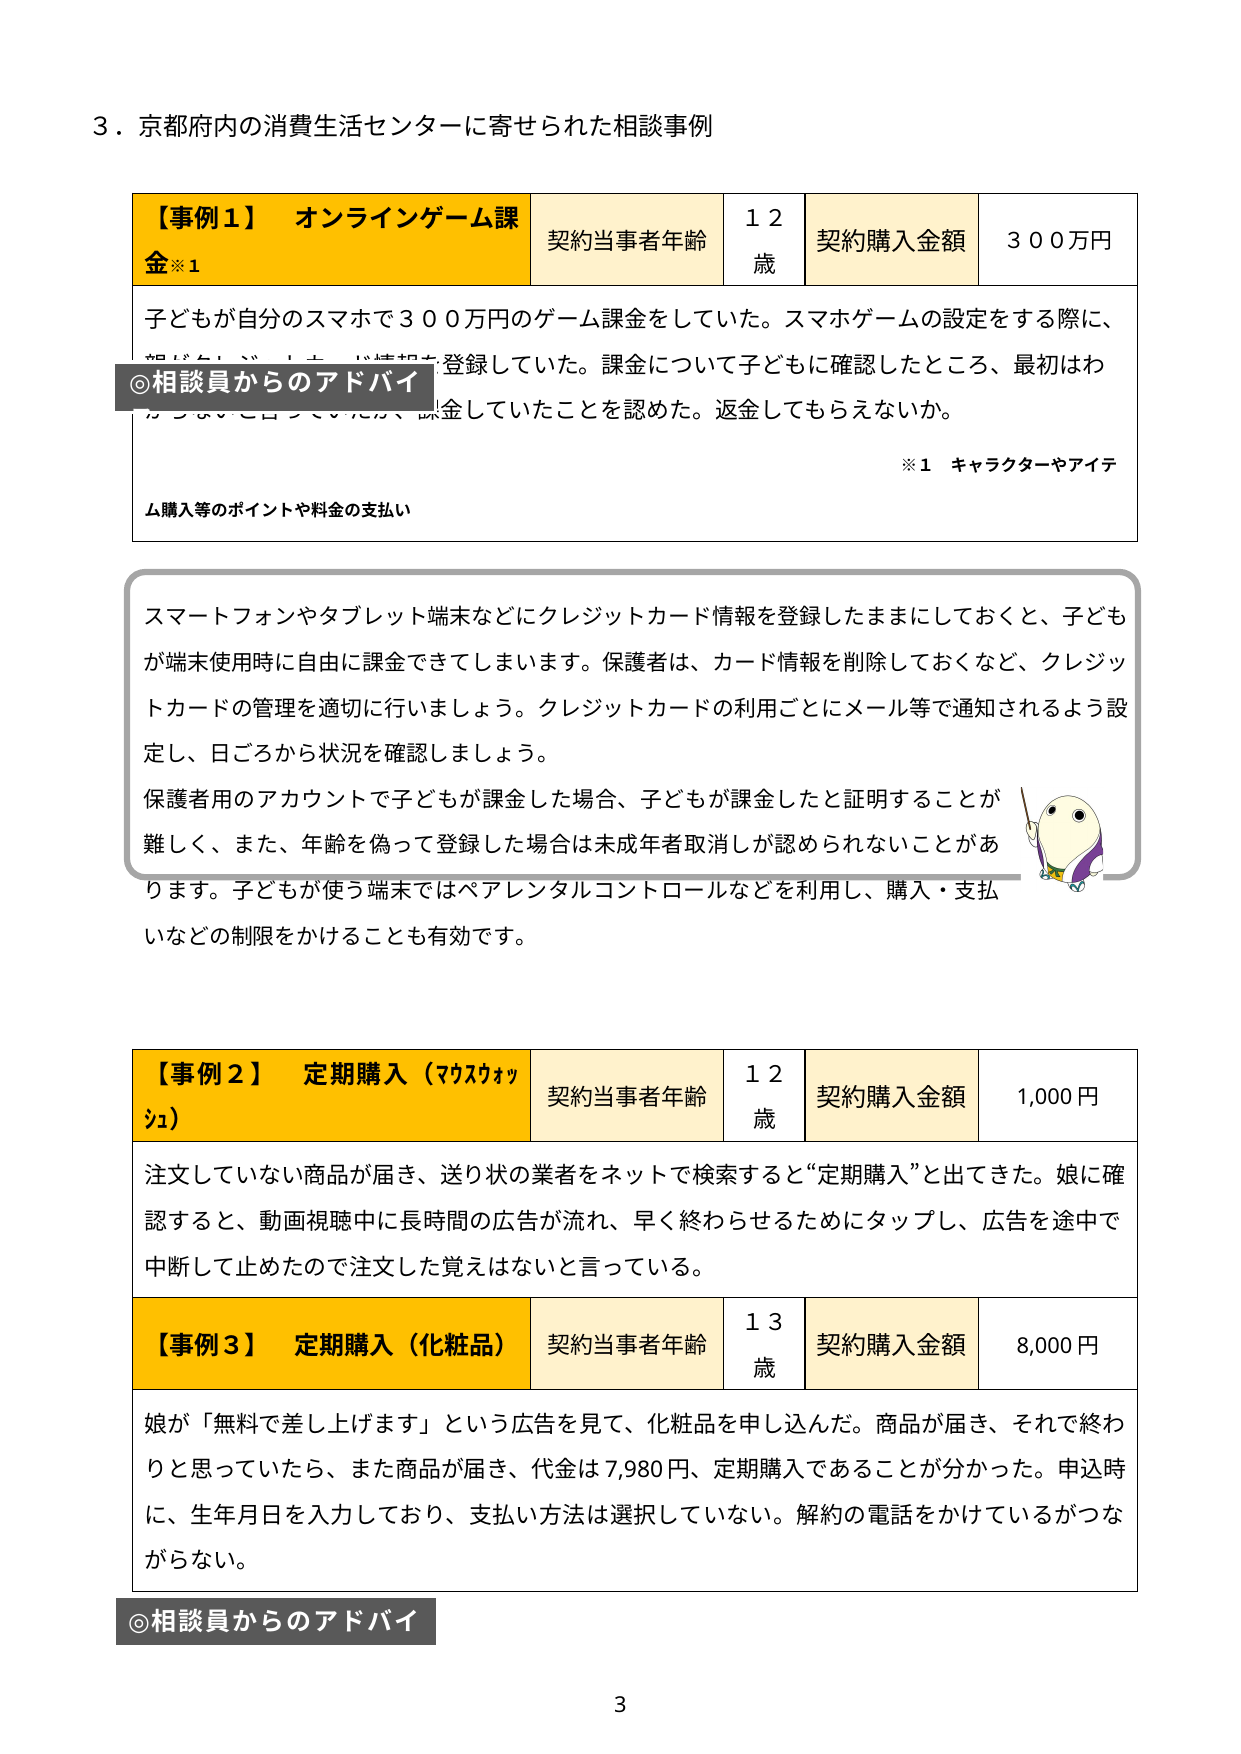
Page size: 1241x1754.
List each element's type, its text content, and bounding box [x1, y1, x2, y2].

table_cell 娘が「無料で差し上げます」という広告を見て、化粧品を申し込んだ。商品が届き、それで終わりと思っていたら、また商品が届き、代金は7,980円、定期購入であることが分かった。申込時に、生年月日を入力しており、支払い方法は選択していない。解約の電話をかけているがつながらない。 [133, 1390, 1137, 1591]
table_cell １３歳 [724, 1298, 804, 1389]
table_header 契約当事者年齢 [531, 194, 723, 285]
table_cell 子どもが自分のスマホで３００万円のゲーム課金をしていた。スマホゲームの設定をする際に、親がクレジットカード情報を登録していた。課金について子どもに確認したところ、最初はわからないと言っていたが、課金していたことを認めた。返金してもらえないか。 ※１ キャラクターやアイテム購入等のポイントや料金の支払い [133, 286, 1137, 541]
text ３．京都府内の消費生活センターに寄せられた相談事例 [89, 101, 1152, 147]
table_header 契約購入金額 [806, 194, 978, 285]
table_cell 契約当事者年齢 [531, 1298, 723, 1389]
table_header 【事例２】 定期購入（ﾏｳｽｳｫｯｼｭ） [133, 1050, 530, 1141]
table_cell 契約購入金額 [806, 1298, 978, 1389]
table_header １２歳 [724, 1050, 804, 1141]
text 保護者用のアカウントで子どもが課金した場合、子どもが課金したと証明することが難しく、また、年齢を偽って登録した場合は未成年者取消しが認められないことがあります。子どもが使う端末ではペアレンタルコントロールなどを利用し、購入・支払いなどの制限をかけることも有効です。 [143, 775, 1130, 874]
table_cell 【事例３】 定期購入（化粧品） [133, 1298, 530, 1389]
table_header 契約当事者年齢 [531, 1050, 723, 1141]
text スマートフォンやタブレット端末などにクレジットカード情報を登録したままにしておくと、子どもが端末使用時に自由に課金できてしまいます。保護者は、カード情報を削除しておくなど、クレジットカードの管理を適切に行いましょう。クレジットカードの利用ごとにメール等で通知されるよう設定し、日ごろから状況を確認しましょう。 [143, 592, 1130, 775]
table_header 【事例１】 オンラインゲーム課金※１ [133, 194, 530, 285]
table_cell 8,000円 [979, 1298, 1137, 1389]
table_header 契約購入金額 [806, 1050, 978, 1141]
table_cell 注文していない商品が届き、送り状の業者をネットで検索すると“定期購入”と出てきた。娘に確認すると、動画視聴中に長時間の広告が流れ、早く終わらせるためにタップし、広告を途中で中断して止めたので注文した覚えはないと言っている。 [133, 1142, 1137, 1297]
table_header １２歳 [724, 194, 804, 285]
table_header 1,000円 [979, 1050, 1137, 1141]
text 保護者用のアカウントで子どもが課金した場合、子どもが課金したと証明することが難しく、また、年齢を偽って登録した場合は未成年者取消しが認められないことがあります。子どもが使う端末ではペアレンタルコントロールなどを利用し、購入・支払いなどの制限をかけることも有効です。 [143, 879, 1130, 957]
table_header ３００万円 [979, 194, 1137, 285]
